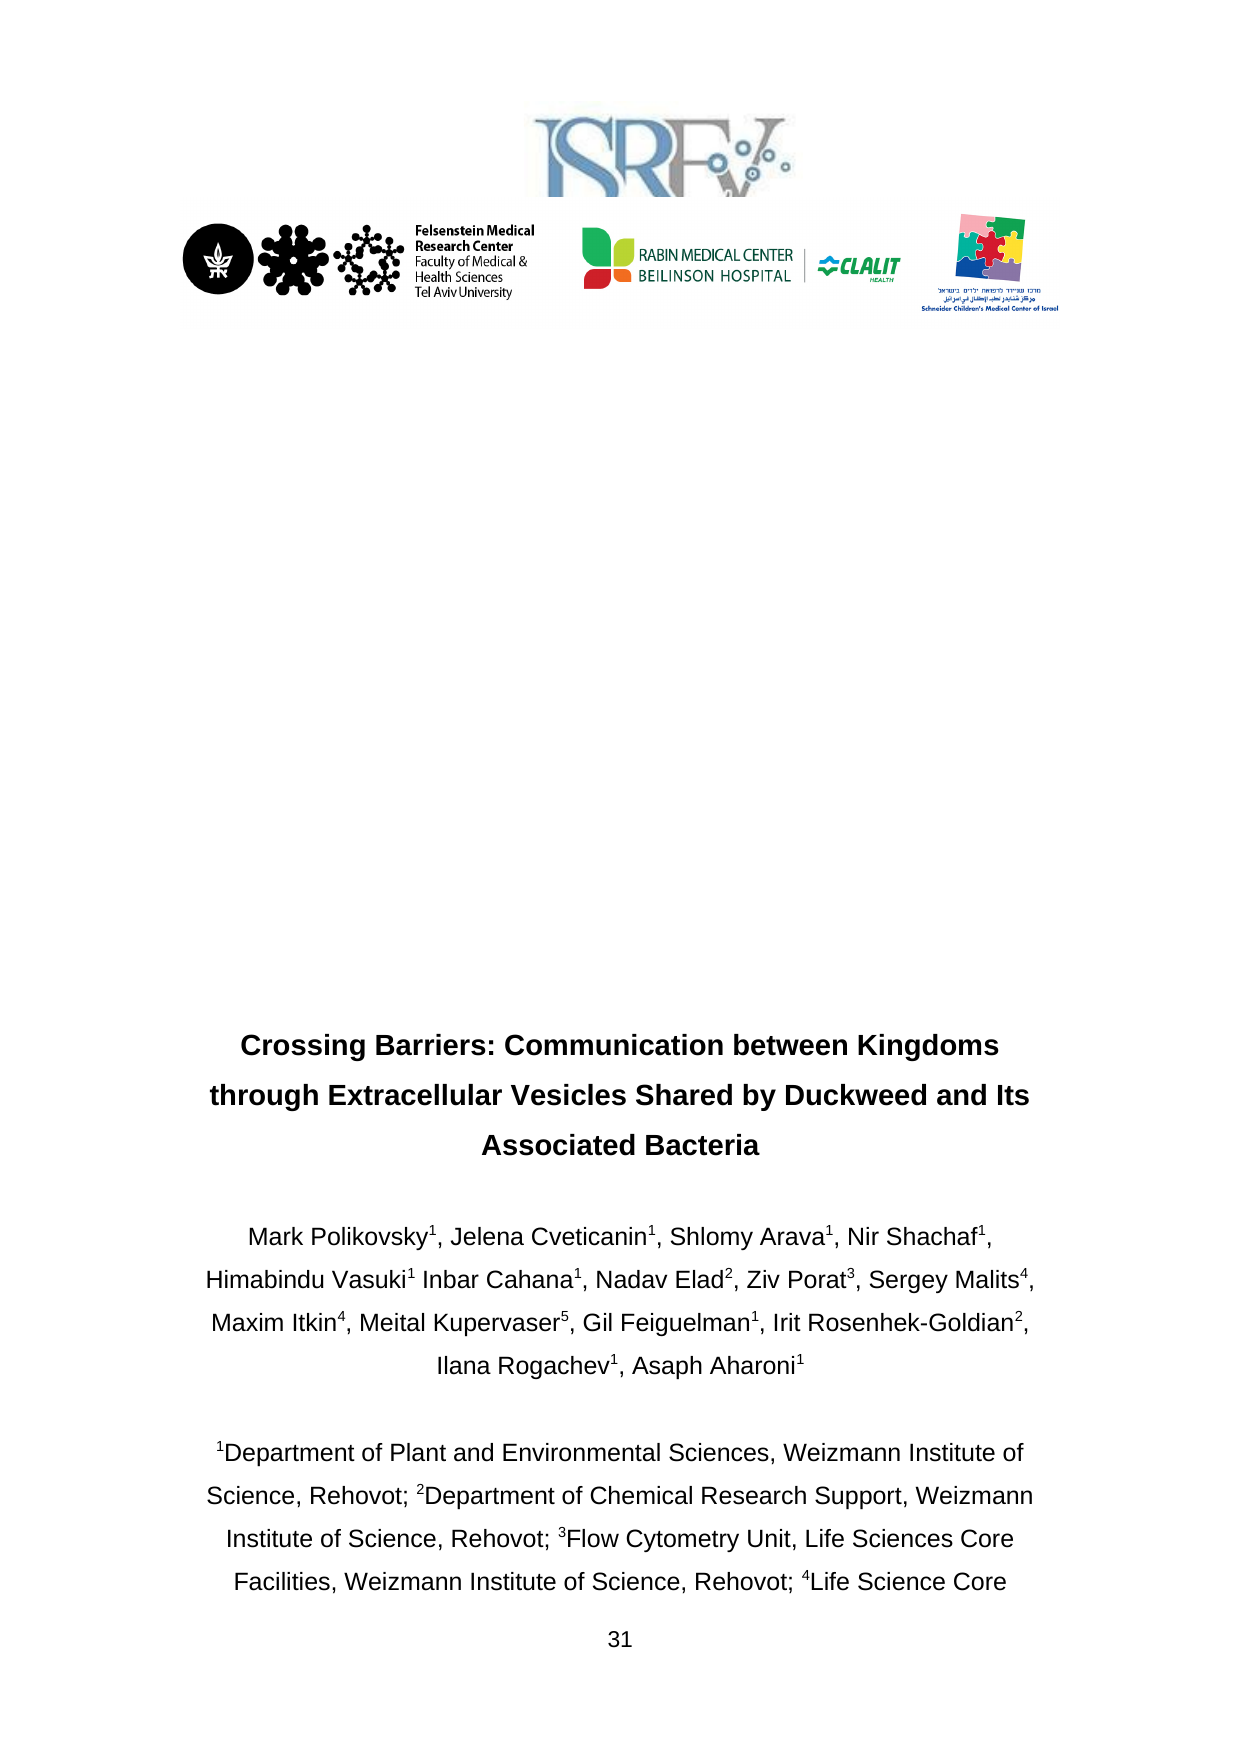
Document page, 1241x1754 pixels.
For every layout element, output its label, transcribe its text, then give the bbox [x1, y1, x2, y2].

text Crossing Barriers: Communication between Kingdoms through Extracellular Vesicles Shared by Duckweed and Its Associated Bacteria [187, 1028, 1053, 1162]
text Mark Polikovsky1, Jelena Cveticanin1, Shlomy Arava1, Nir Shachaf1, Himabindu Vasuki1 Inbar Cahana1, Nadav Elad2, Ziv Porat3, Sergey Malits4, Maxim Itkin4, Meital Kupervaser5, Gil Feiguelman1, Irit Rosenhek-Goldian2, Ilana Rogachev1, Asaph Aharoni1 [187, 1222, 1053, 1380]
picture [180, 101, 1060, 329]
